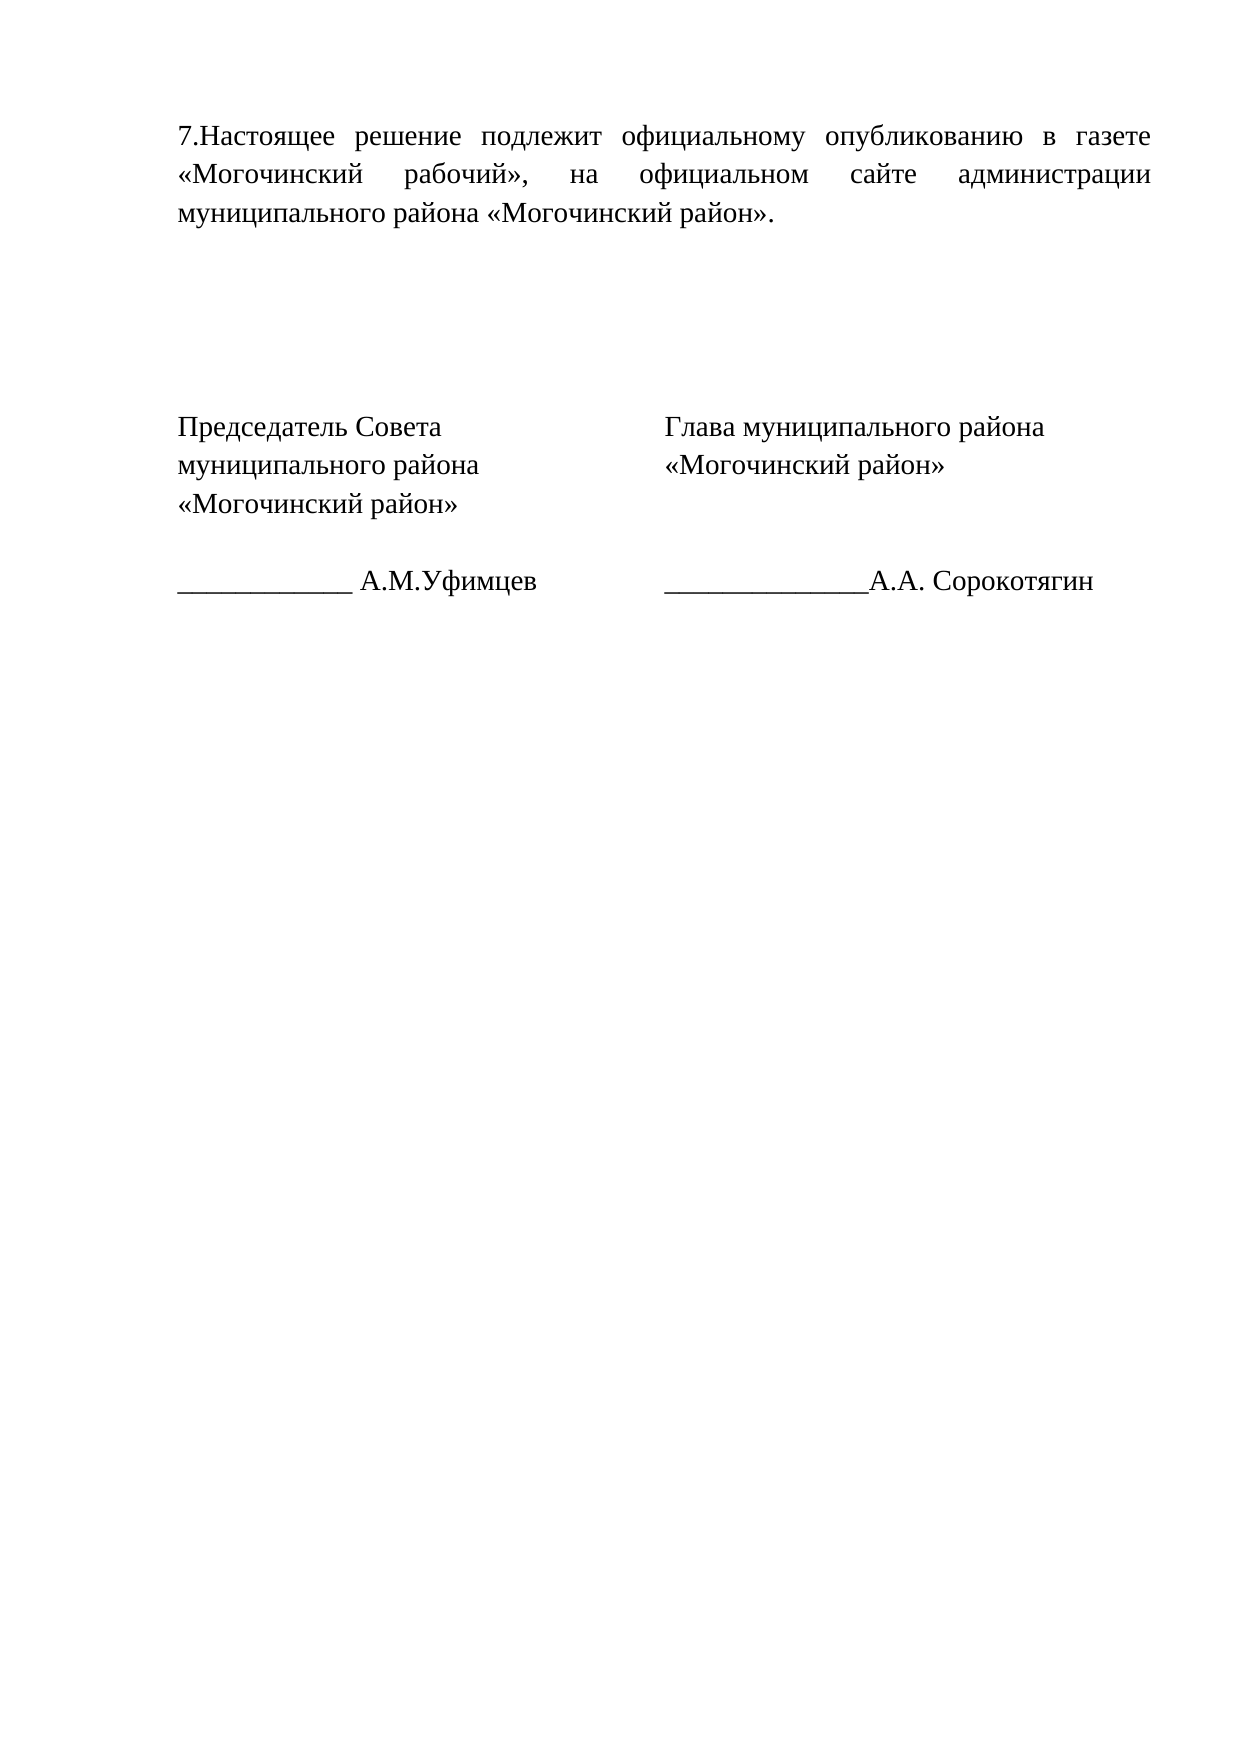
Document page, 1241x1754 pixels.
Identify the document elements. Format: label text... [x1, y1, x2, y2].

table_header Председатель Совета муниципального района «Могочинский район» ____________ А.М.Уфимцев [166, 409, 653, 640]
table_header Глава муниципального района «Могочинский район» ______________А.А. Сорокотягин [653, 409, 1140, 640]
text 7.Настоящее решение подлежит официальному опубликованию в газете «Могочинский рабочий», на официальном сайте администрации муниципального района «Могочинский район». [177, 118, 1152, 229]
